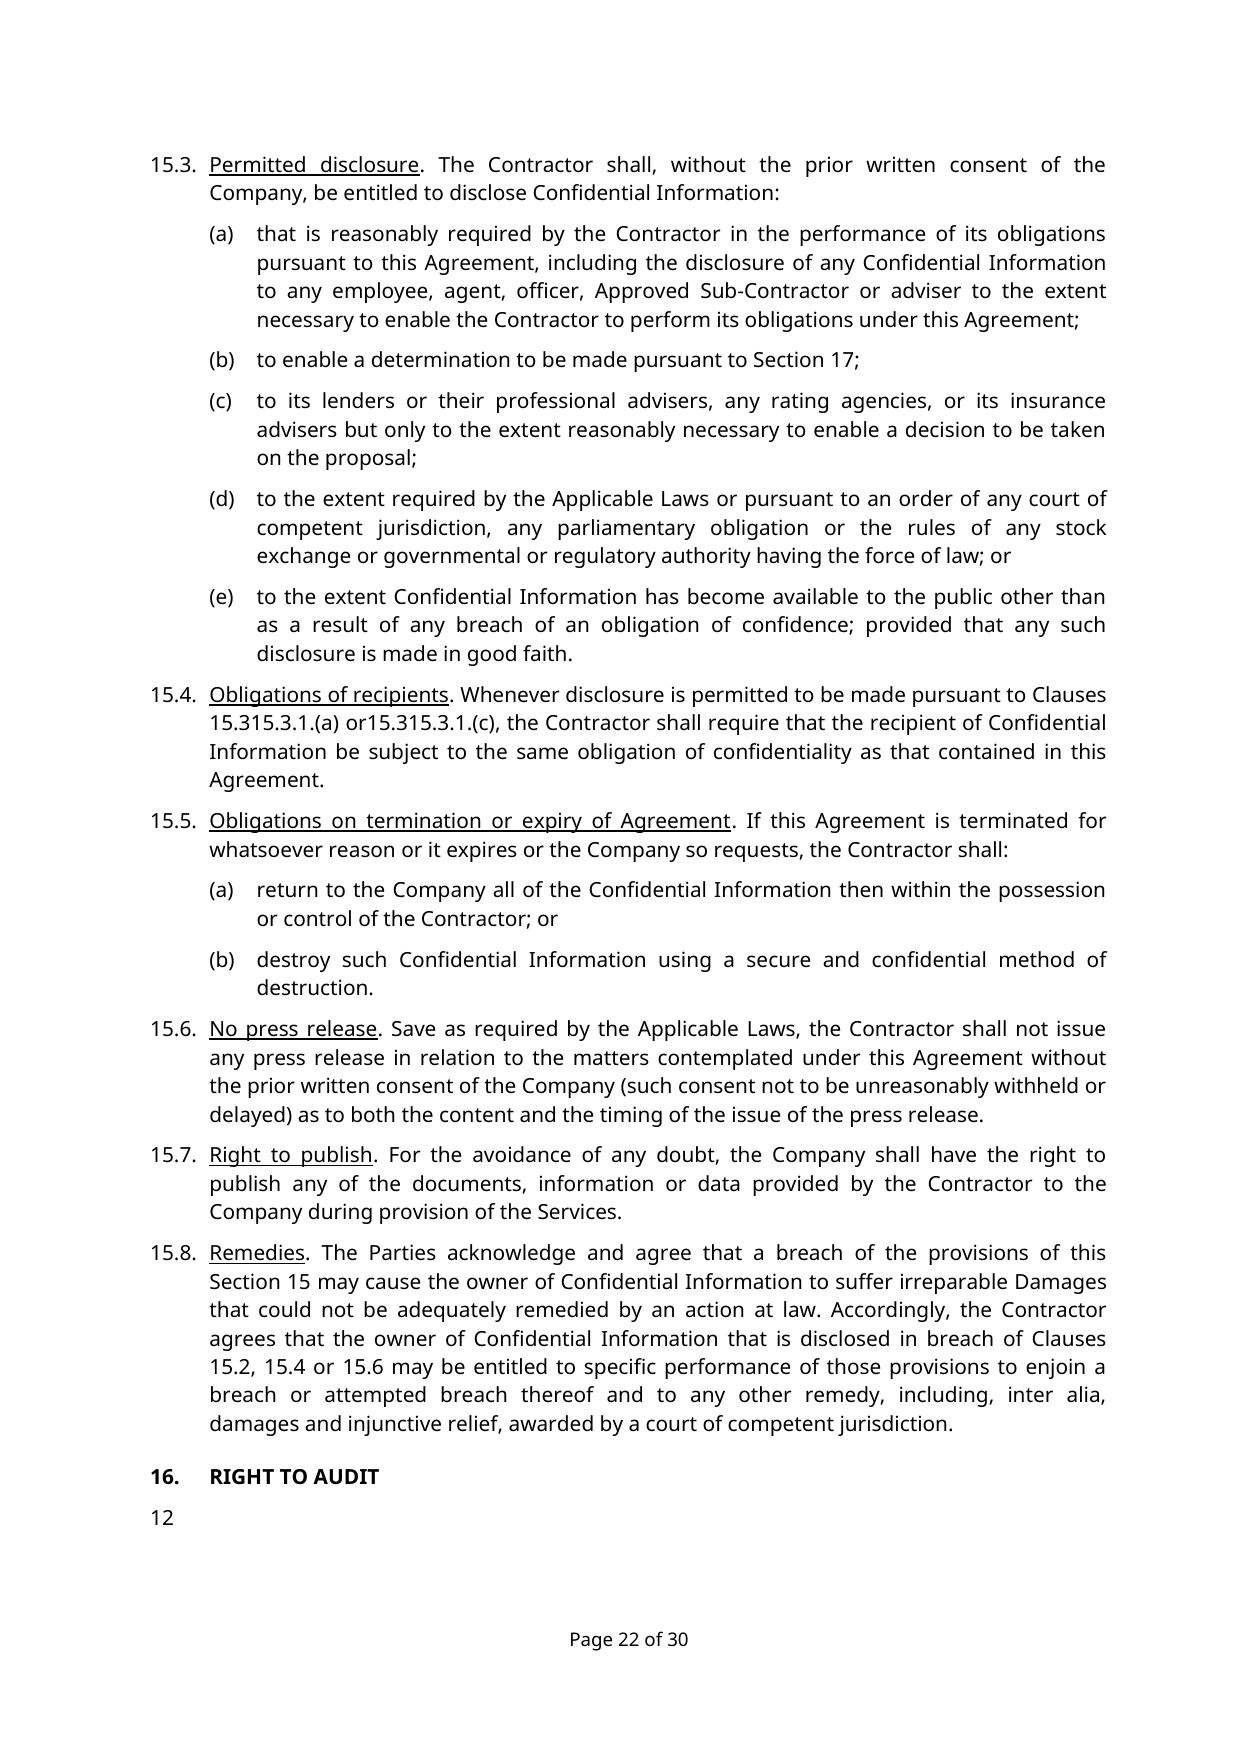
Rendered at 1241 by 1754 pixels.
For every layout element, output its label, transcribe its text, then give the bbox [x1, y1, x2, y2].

text Remedies. The Parties acknowledge and agree that a breach of the provisions of this Section 15 may cause the owner of Confidential Information to suffer irreparable Damages that could not be adequately remedied by an action at law. Accordingly, the Contractor agrees that the owner of Confidential Information that is disclosed in breach of Clauses 15.2, 15.4 or 15.6 may be entitled to specific performance of those provisions to enjoin a breach or attempted breach thereof and to any other remedy, including, inter alia, damages and injunctive relief, awarded by a court of competent jurisdiction. [150, 1238, 1107, 1437]
text to enable a determination to be made pursuant to Section 17; [209, 346, 1107, 374]
text to the extent Confidential Information has become available to the public other than as a result of any breach of an obligation of confidence; provided that any such disclosure is made in good faith. [209, 582, 1107, 667]
text No press release. Save as required by the Applicable Laws, the Contractor shall not issue any press release in relation to the matters contemplated under this Agreement without the prior written consent of the Company (such consent not to be unreasonably withheld or delayed) as to both the content and the timing of the issue of the press release. [150, 1014, 1107, 1128]
text Right to Audit [150, 1462, 1107, 1491]
text to its lenders or their professional advisers, any rating agencies, or its insurance advisers but only to the extent reasonably necessary to enable a decision to be taken on the proposal; [209, 387, 1107, 472]
text Obligations of recipients. Whenever disclosure is permitted to be made pursuant to Clauses 15.315.3(a) or15.315.3(c), the Contractor shall require that the recipient of Confidential Information be subject to the same obligation of confidentiality as that contained in this Agreement. [150, 680, 1107, 794]
text to the extent required by the Applicable Laws or pursuant to an order of any court of competent jurisdiction, any parliamentary obligation or the rules of any stock exchange or governmental or regulatory authority having the force of law; or [209, 484, 1107, 570]
text Obligations on termination or expiry of Agreement. If this Agreement is terminated for whatsoever reason or it expires or the Company so requests, the Contractor shall: [150, 806, 1107, 863]
text that is reasonably required by the Contractor in the performance of its obligations pursuant to this Agreement, including the disclosure of any Confidential Information to any employee, agent, officer, Approved Sub-Contractor or adviser to the extent necessary to enable the Contractor to perform its obligations under this Agreement; [209, 219, 1107, 333]
text Right to publish. For the avoidance of any doubt, the Company shall have the right to publish any of the documents, information or data provided by the Contractor to the Company during provision of the Services. [150, 1141, 1107, 1226]
text Permitted disclosure. The Contractor shall, without the prior written consent of the Company, be entitled to disclose Confidential Information: [150, 150, 1107, 207]
text destroy such Confidential Information using a secure and confidential method of destruction. [209, 945, 1107, 1002]
text return to the Company all of the Confidential Information then within the possession or control of the Contractor; or [209, 876, 1107, 932]
